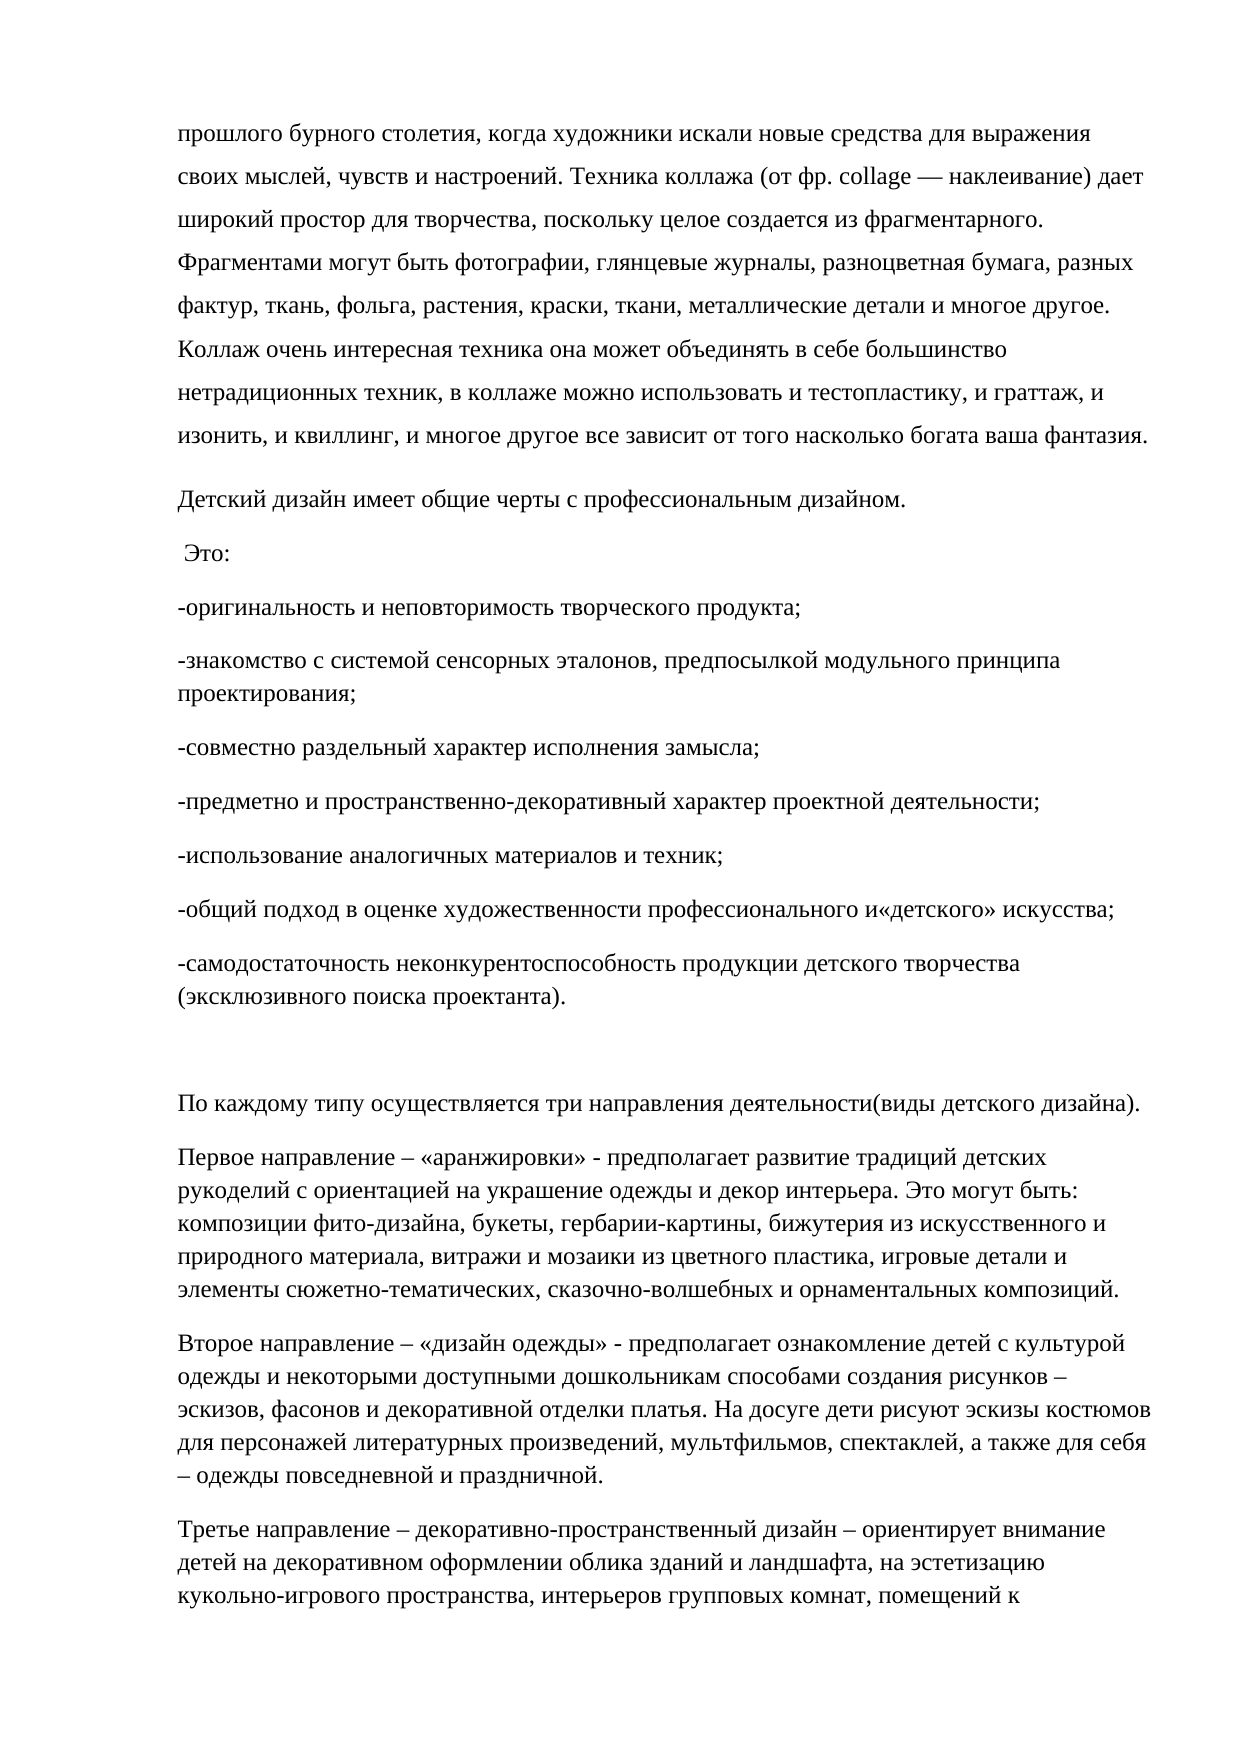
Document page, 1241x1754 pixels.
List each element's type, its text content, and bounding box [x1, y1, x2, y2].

text -использование аналогичных материалов и техник; [177, 840, 1152, 869]
text -самодостаточность неконкурентоспособность продукции детского творчества (эксклюзивного поиска проектанта). [177, 948, 1152, 1009]
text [177, 1514, 1152, 1609]
text -знакомство с системой сенсорных эталонов, предпосылкой модульного принципа проектирования; [177, 646, 1152, 707]
text Детский дизайн имеет общие черты с профессиональным дизайном. [177, 484, 1152, 513]
text -предметно и пространственно-декоративный характер проектной деятельности; [177, 786, 1152, 815]
text Это: [177, 538, 1152, 567]
text -совместно раздельный характер исполнения замысла; [177, 732, 1152, 761]
text По каждому типу осуществляется три направления деятельности(виды детского дизайна). [177, 1088, 1152, 1117]
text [177, 118, 1152, 449]
text -оригинальность и неповторимость творческого продукта; [177, 592, 1152, 620]
text -общий подход в оценке художественности профессионального и«детского» искусства; [177, 894, 1152, 923]
text Первое направление – «аранжировки» - предполагает развитие традиций детских рукоделий с ориентацией на украшение одежды и декор интерьера. Это могут быть: композиции фито-дизайна, букеты, гербарии-картины, бижутерия из искусственного и природного материала, витражи и мозаики из цветного пластика, игровые детали и элементы сюжетно-тематических, сказочно-волшебных и орнаментальных композиций. [177, 1142, 1152, 1303]
text Второе направление – «дизайн одежды» - предполагает ознакомление детей с культурой одежды и некоторыми доступными дошкольникам способами создания рисунков – эскизов, фасонов и декоративной отделки платья. На досуге дети рисуют эскизы костюмов для персонажей литературных произведений, мультфильмов, спектаклей, а также для себя – одежды повседневной и праздничной. [177, 1328, 1152, 1489]
